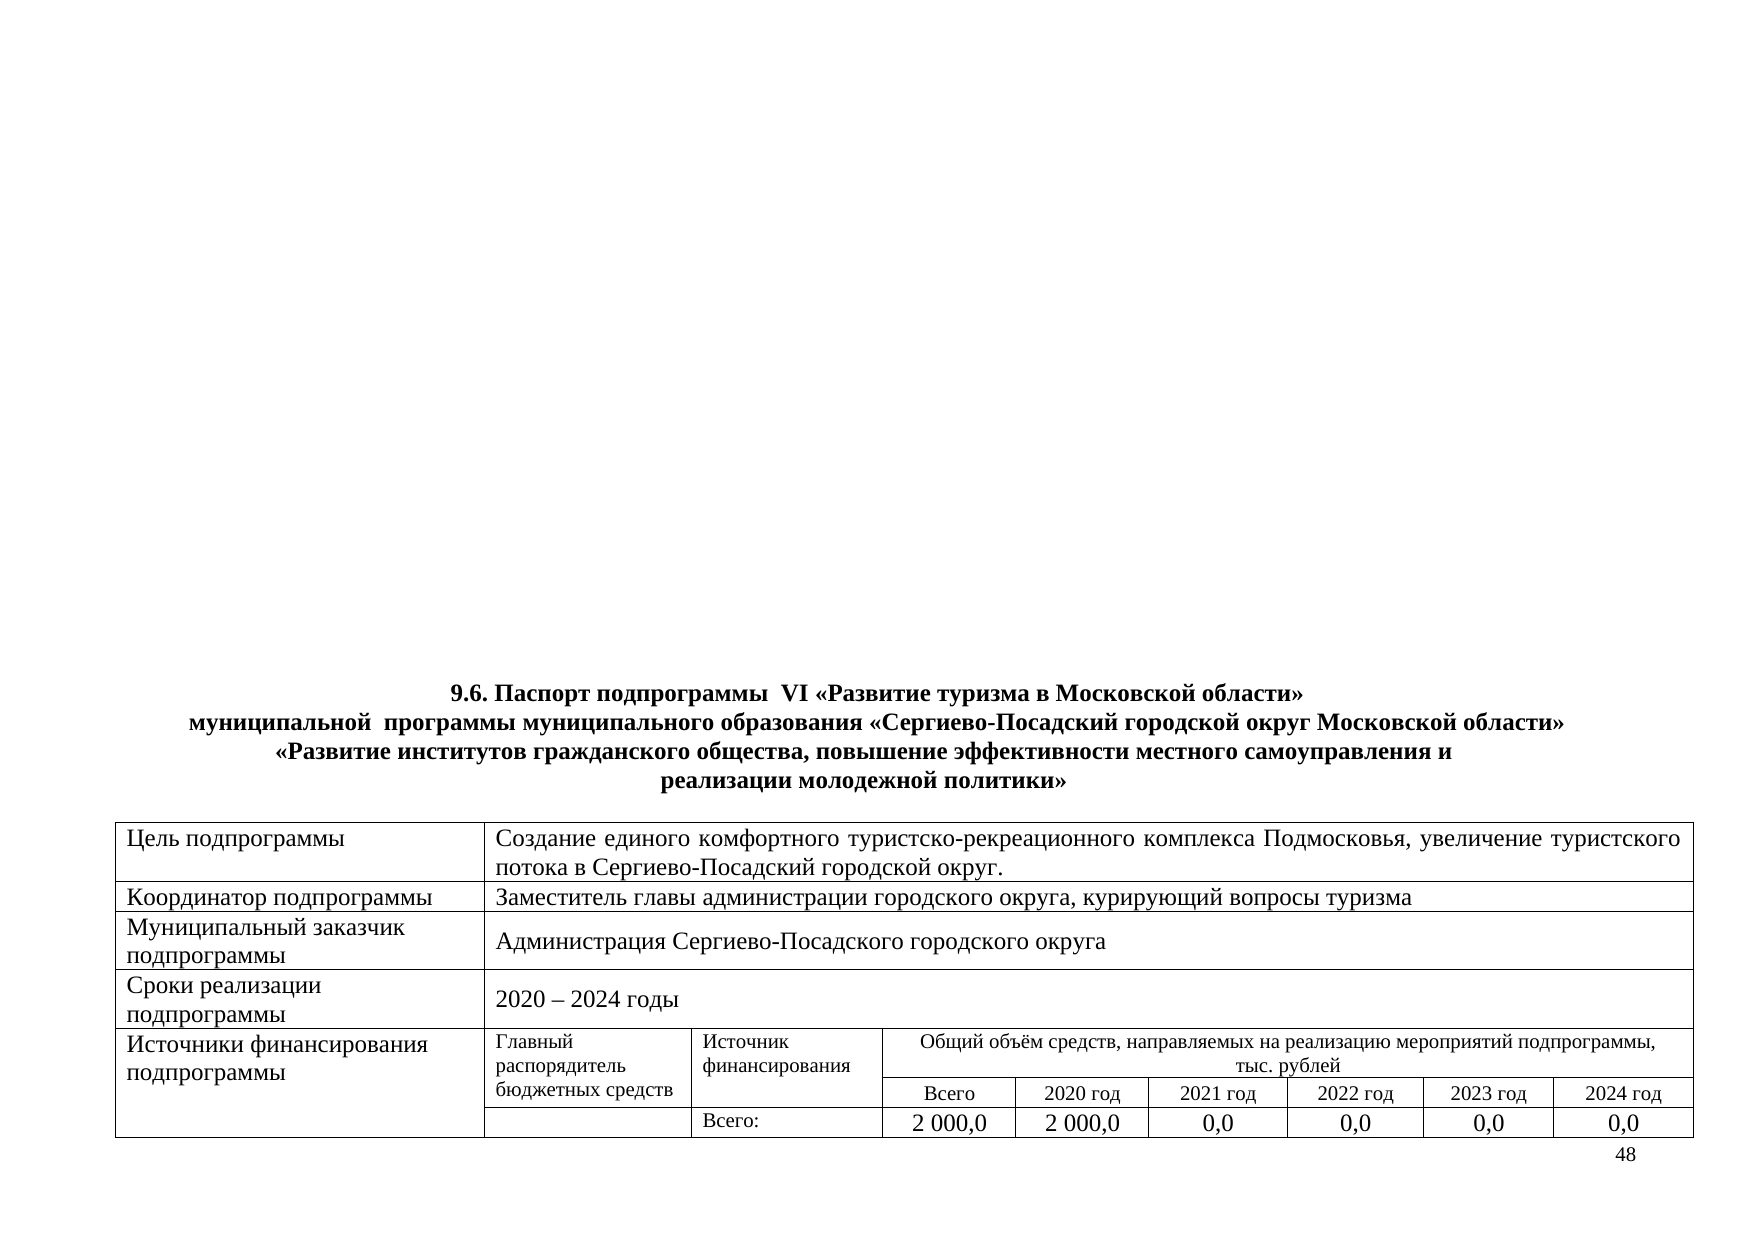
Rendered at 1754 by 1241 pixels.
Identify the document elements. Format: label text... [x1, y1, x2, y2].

table_header Создание единого комфортного туристско-рекреационного комплекса Подмосковья, увеличение туристского потока в Сергиево-Посадский городской округ. [485, 823, 1693, 881]
table_cell 2023 год [1424, 1078, 1553, 1107]
table_cell 0,0 [1149, 1108, 1287, 1137]
table_cell 2024 год [1554, 1078, 1693, 1107]
table_cell 0,0 [1554, 1108, 1693, 1137]
table_cell 2021 год [1149, 1078, 1287, 1107]
table_cell [485, 1108, 691, 1137]
table_cell 2020 год [1016, 1078, 1148, 1107]
text «Развитие институтов гражданского общества, повышение эффективности местного самоуправления и [88, 736, 1639, 765]
table_cell 0,0 [1424, 1108, 1553, 1137]
table_cell 0,0 [1288, 1108, 1423, 1137]
text 9.6. Паспорт подпрограммы VI «Развитие туризма в Московской области» [118, 678, 1636, 707]
table_cell Координатор подпрограммы [116, 882, 484, 911]
table_cell 2020 – 2024 годы [485, 970, 1693, 1028]
table_cell Источник финансирования [692, 1029, 882, 1107]
table_cell Сроки реализации подпрограммы [116, 970, 484, 1028]
text муниципальной программы муниципального образования «Сергиево-Посадский городской округ Московской области» [118, 707, 1636, 736]
table_cell Всего: [692, 1108, 882, 1137]
table_cell Главный распорядитель бюджетных средств [485, 1029, 691, 1107]
table_cell Администрация Сергиево-Посадского городского округа [485, 912, 1693, 969]
table_cell Источники финансирования подпрограммы [116, 1029, 484, 1137]
text реализации молодежной политики» [88, 765, 1639, 793]
table_cell Всего [883, 1078, 1015, 1107]
table_cell 2 000,0 [1016, 1108, 1148, 1137]
table_cell 2022 год [1288, 1078, 1423, 1107]
table_cell Общий объём средств, направляемых на реализацию мероприятий подпрограммы, тыс. рублей [883, 1029, 1693, 1077]
table_cell 2 000,0 [883, 1108, 1015, 1137]
table_cell Муниципальный заказчик подпрограммы [116, 912, 484, 969]
table_header Цель подпрограммы [116, 823, 484, 881]
table_cell Заместитель главы администрации городского округа, курирующий вопросы туризма [485, 882, 1693, 911]
